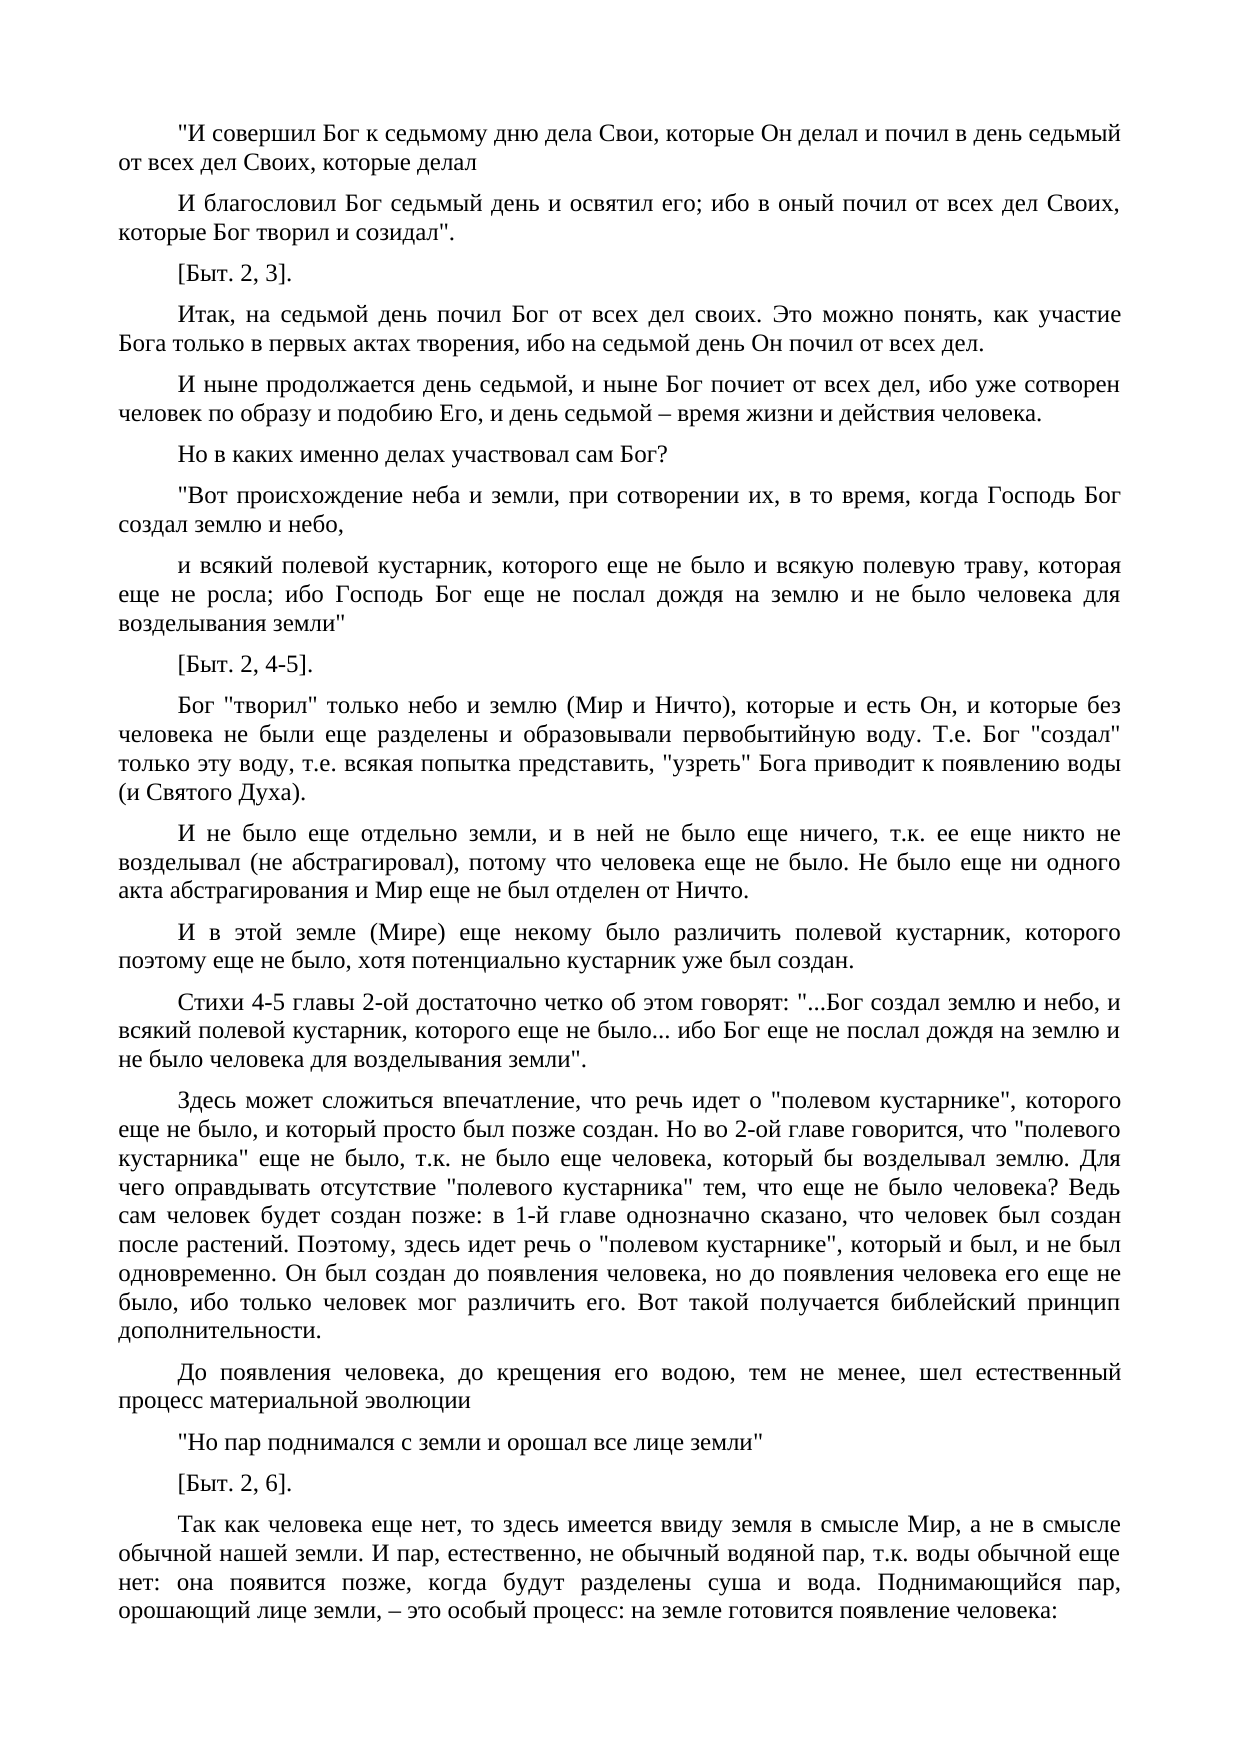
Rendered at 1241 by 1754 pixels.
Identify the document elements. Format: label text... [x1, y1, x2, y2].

text Бог "творил" только небо и землю (Мир и Ничто), которые и есть Он, и которые без человека не были еще разделены и образовывали первобытийную воду. Т.е. Бог "создал" только эту воду, т.е. всякая попытка представить, "узреть" Бога приводит к появлению воды (и Святого Духа). [118, 691, 1122, 806]
text "Но пар поднимался с земли и орошал все лице земли" [118, 1427, 1122, 1456]
text Но в каких именно делах участвовал сам Бог? [118, 439, 1122, 468]
text Здесь может сложиться впечатление, что речь идет о "полевом кустарнике", которого еще не было, и который просто был позже создан. Но во 2-ой главе говорится, что "полевого кустарника" еще не было, т.к. не было еще человека, который бы возделывал землю. Для чего оправдывать отсутствие "полевого кустарника" тем, что еще не было человека? Ведь сам человек будет создан позже: в 1-й главе однозначно сказано, что человек был создан после растений. Поэтому, здесь идет речь о "полевом кустарнике", который и был, и не был одновременно. Он был создан до появления человека, но до появления человека его еще не было, ибо только человек мог различить его. Вот такой получается библейский принцип дополнительности. [118, 1086, 1122, 1344]
text [Быт. 2, 4-5]. [118, 649, 1122, 678]
text [Быт. 2, 3]. [118, 258, 1122, 287]
text [Быт. 2, 6]. [118, 1468, 1122, 1497]
text И благословил Бог седьмый день и освятил его; ибо в оный почил от всех дел Своих, которые Бог творил и созидал". [118, 188, 1122, 246]
text И ныне продолжается день седьмой, и ныне Бог почиет от всех дел, ибо уже сотворен человек по образу и подобию Его, и день седьмой – время жизни и действия человека. [118, 369, 1122, 427]
text Итак, на седьмой день почил Бог от всех дел своих. Это можно понять, как участие Бога только в первых актах творения, ибо на седьмой день Он почил от всех дел. [118, 299, 1122, 357]
text и всякий полевой кустарник, которого еще не было и всякую полевую траву, которая еще не росла; ибо Господь Бог еще не послал дождя на землю и не было человека для возделывания земли" [118, 551, 1122, 637]
text Так как человека еще нет, то здесь имеется ввиду земля в смысле Мир, а не в смысле обычной нашей земли. И пар, естественно, не обычный водяной пар, т.к. воды обычной еще нет: она появится позже, когда будут разделены суша и вода. Поднимающийся пар, орошающий лице земли, – это особый процесс: на земле готовится появление человека: [118, 1509, 1122, 1624]
text "Вот происхождение неба и земли, при сотворении их, в то время, когда Господь Бог создал землю и небо, [118, 481, 1122, 538]
text И не было еще отдельно земли, и в ней не было еще ничего, т.к. ее еще никто не возделывал (не абстрагировал), потому что человека еще не было. Не было еще ни одного акта абстрагирования и Мир еще не был отделен от Ничто. [118, 818, 1122, 904]
text До появления человека, до крещения его водою, тем не менее, шел естественный процесс материальной эволюции [118, 1357, 1122, 1414]
text Стихи 4-5 главы 2-ой достаточно четко об этом говорят: "...Бог создал землю и небо, и всякий полевой кустарник, которого еще не было... ибо Бог еще не послал дождя на землю и не было человека для возделывания земли". [118, 987, 1122, 1073]
text И в этой земле (Мире) еще некому было различить полевой кустарник, которого поэтому еще не было, хотя потенциально кустарник уже был создан. [118, 917, 1122, 974]
text "И совершил Бог к седьмому дню дела Свои, которые Он делал и почил в день седьмый от всех дел Своих, которые делал [118, 118, 1122, 176]
